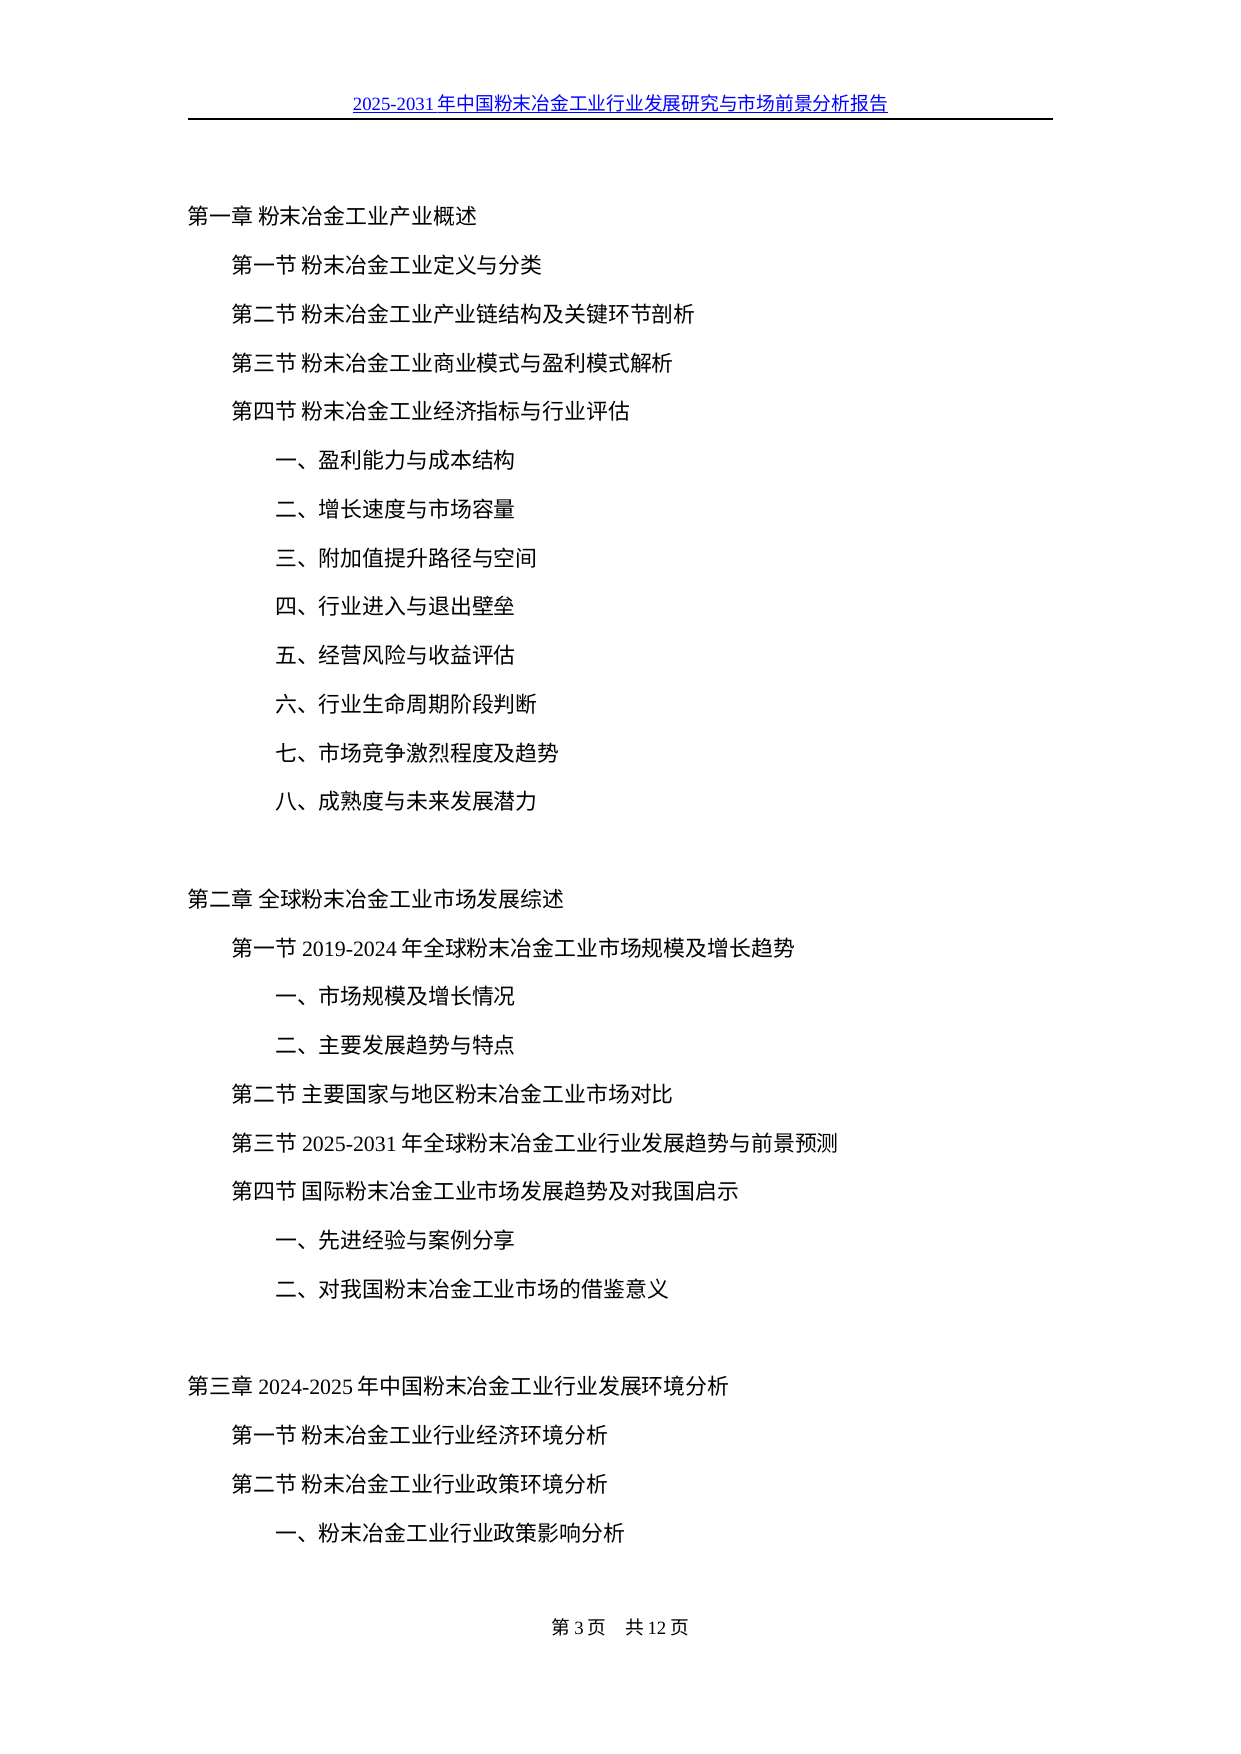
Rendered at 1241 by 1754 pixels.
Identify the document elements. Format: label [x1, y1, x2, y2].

text [187, 150, 1053, 1548]
